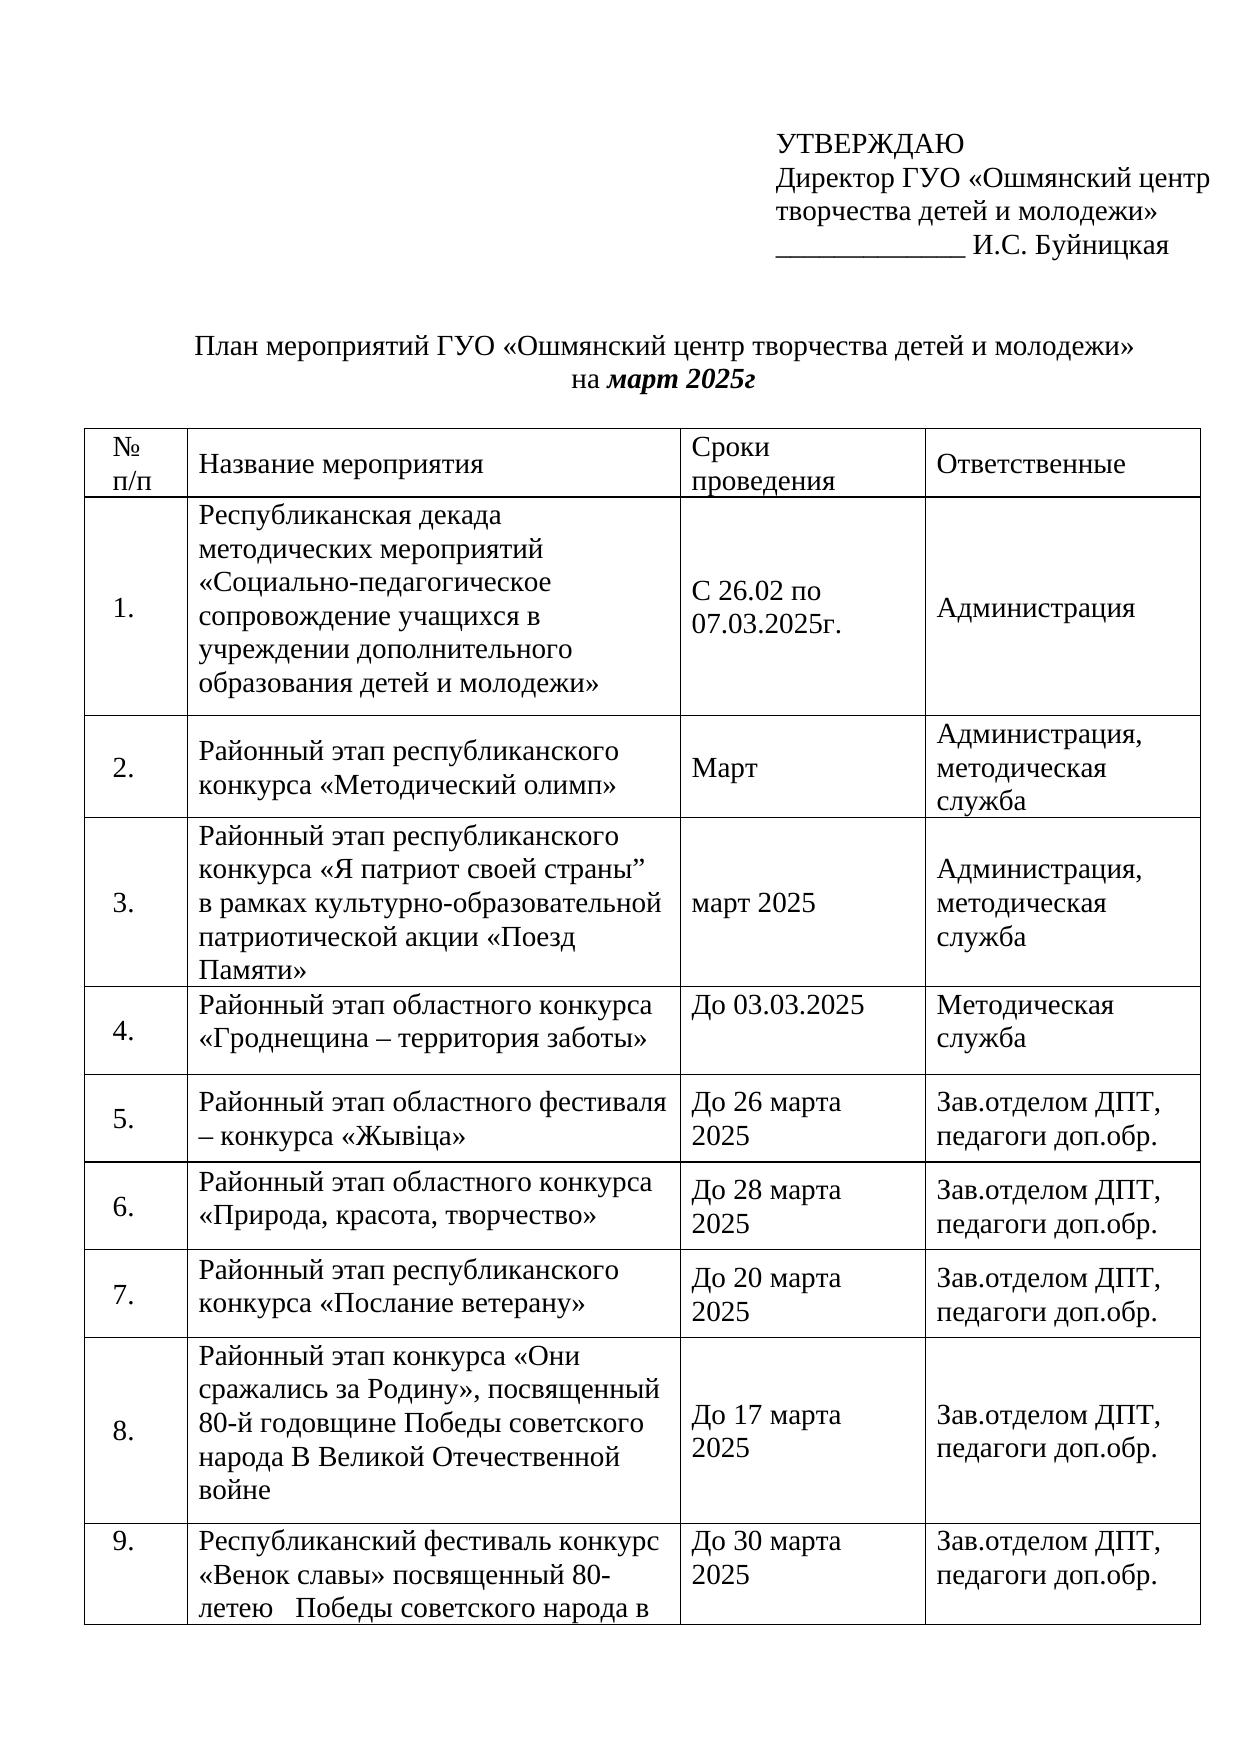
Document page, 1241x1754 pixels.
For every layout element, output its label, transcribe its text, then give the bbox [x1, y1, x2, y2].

table_cell [85, 1250, 187, 1337]
table_cell До 28 марта 2025 [681, 1163, 925, 1249]
table_cell Районный этап областного фестиваля – конкурса «Жывіца» [188, 1075, 680, 1161]
table_cell Администрация, методическая служба [926, 818, 1200, 986]
table_cell Методическая служба [926, 987, 1200, 1074]
table_cell Районный этап республиканского конкурса «Послание ветерану» [188, 1250, 680, 1337]
table_cell [85, 987, 187, 1074]
table_cell [85, 1338, 187, 1522]
table_header Название мероприятия [188, 429, 680, 496]
table_header № п/п [85, 429, 187, 496]
table_cell Зав.отделом ДПТ, педагоги доп.обр. [926, 1075, 1200, 1161]
table_cell март 2025 [681, 818, 925, 986]
table_header Сроки проведения [681, 429, 925, 496]
table_cell Районный этап областного конкурса «Природа, красота, творчество» [188, 1163, 680, 1249]
table_cell [85, 498, 187, 715]
table_cell Администрация [926, 498, 1200, 715]
table_cell Районный этап областного конкурса «Гроднещина – территория заботы» [188, 987, 680, 1074]
text на март 2025г [177, 361, 1152, 395]
table_cell [85, 1163, 187, 1249]
table_cell Зав.отделом ДПТ, педагоги доп.обр. [926, 1250, 1200, 1337]
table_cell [188, 1524, 680, 1624]
table_header УТВЕРЖДАЮ Директор ГУО «Ошмянский центр творчества детей и молодежи» _____________ И.С. Буйницкая [764, 126, 1237, 294]
table_cell До 30 марта 2025 [681, 1524, 925, 1624]
table_cell Районный этап конкурса «Они сражались за Родину», посвященный 80-й годовщине Победы советского народа В Великой Отечественной войне [188, 1338, 680, 1522]
table_cell Районный этап республиканского конкурса «Я патриот своей страны” в рамках культурно-образовательной патриотической акции «Поезд Памяти» [188, 818, 680, 986]
table_cell [85, 716, 187, 817]
table_cell Зав.отделом ДПТ, педагоги доп.обр. [926, 1338, 1200, 1522]
table_cell С 26.02 по 07.03.2025г. [681, 498, 925, 715]
table_cell До 20 марта 2025 [681, 1250, 925, 1337]
table_cell [85, 1075, 187, 1161]
text План мероприятий ГУО «Ошмянский центр творчества детей и молодежи» [177, 328, 1152, 361]
table_cell До 26 марта 2025 [681, 1075, 925, 1161]
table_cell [926, 1524, 1200, 1624]
table_cell Зав.отделом ДПТ, педагоги доп.обр. [926, 1163, 1200, 1249]
table_cell [85, 1524, 187, 1624]
table_cell [85, 818, 187, 986]
table_cell До 17 марта 2025 [681, 1338, 925, 1522]
table_cell Районный этап республиканского конкурса «Методический олимп» [188, 716, 680, 817]
table_header Ответственные [926, 429, 1200, 496]
table_cell Март [681, 716, 925, 817]
table_cell Республиканская декада методических мероприятий «Социально-педагогическое сопровождение учащихся в учреждении дополнительного образования детей и молодежи» [188, 498, 680, 715]
table_cell До 03.03.2025 [681, 987, 925, 1074]
table_cell Администрация, методическая служба [926, 716, 1200, 817]
